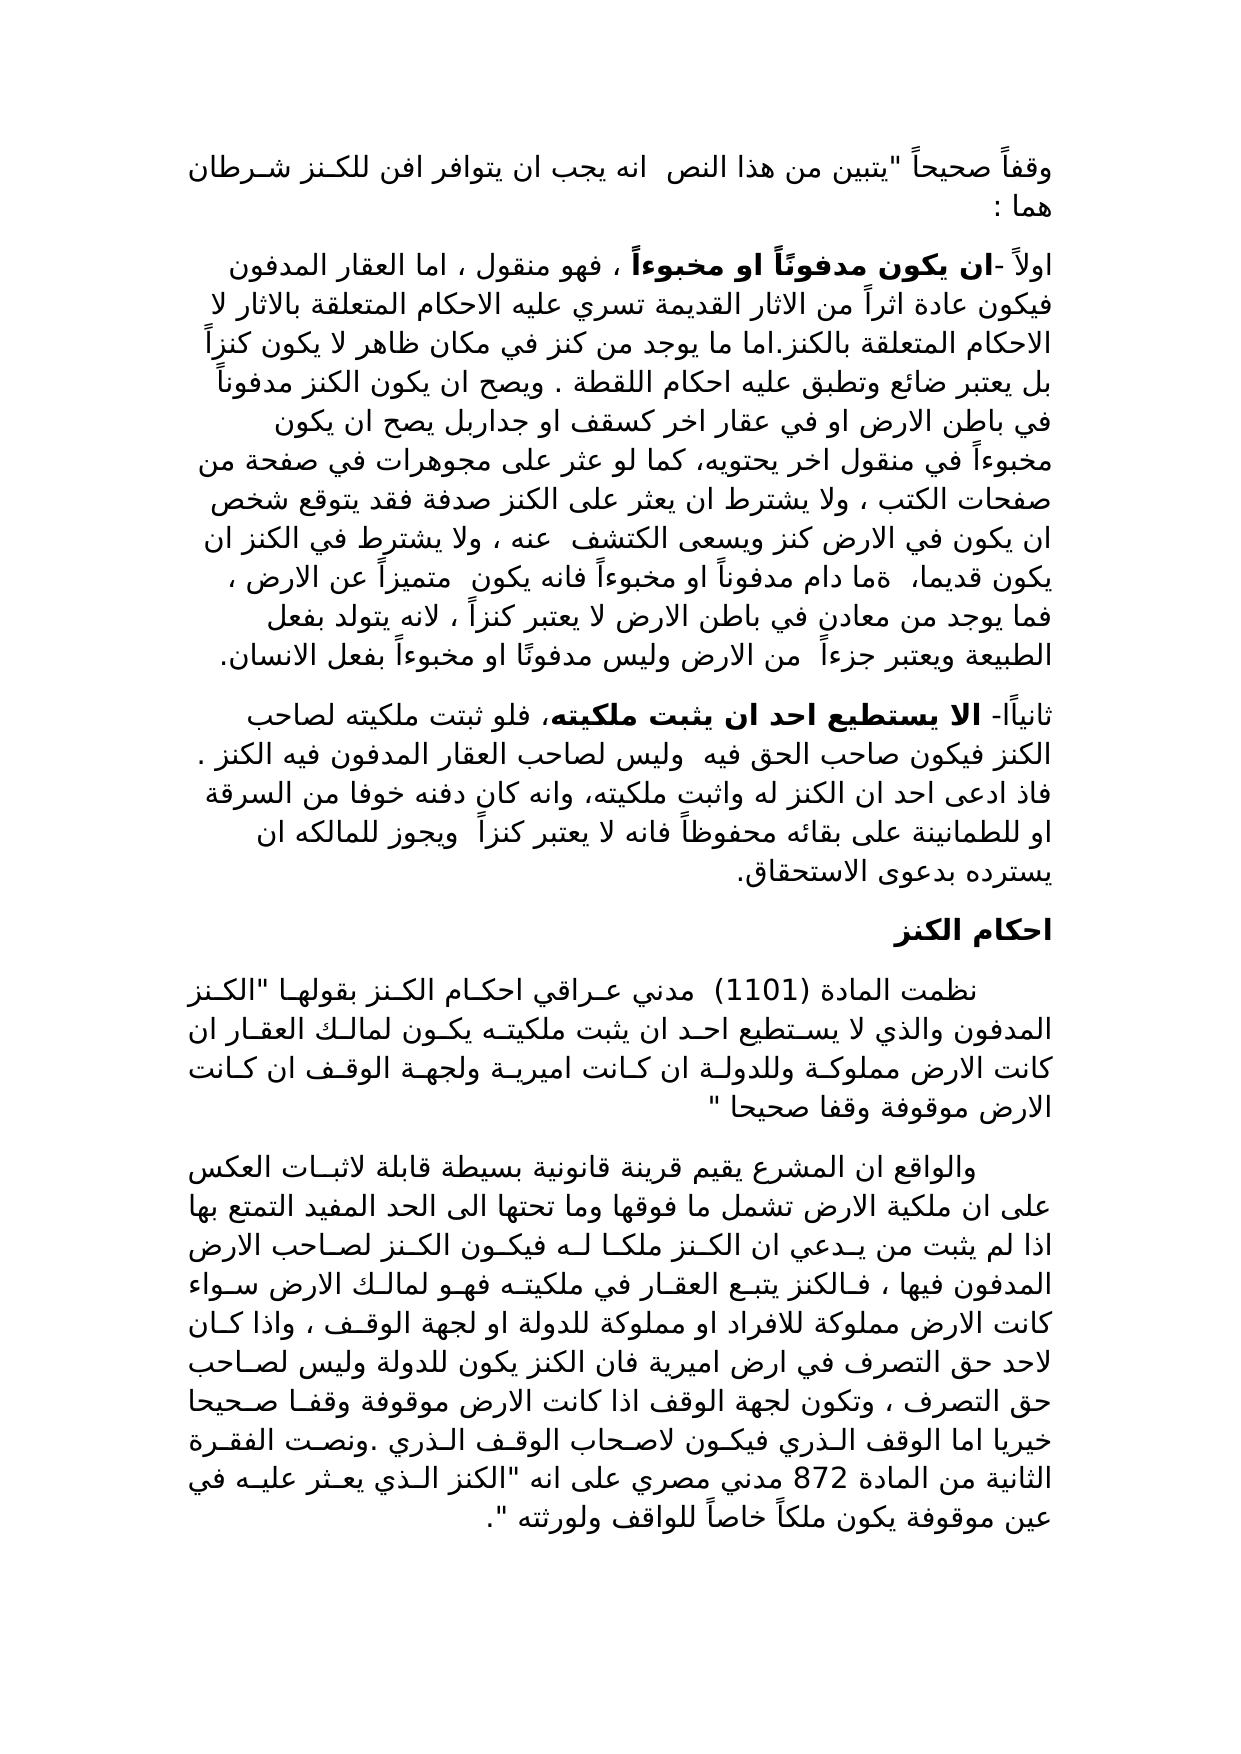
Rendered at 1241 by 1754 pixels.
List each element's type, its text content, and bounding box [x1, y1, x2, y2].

text ثانياًا- الا يستطيع احد ان يثبت ملكيته، فلو ثبتت ملكيته لصاحب الكنز فيكون صاحب الحق فيه وليس لصاحب العقار المدفون فيه الكنز . فاذ ادعى احد ان الكنز له واثبت ملكيته، وانه كان دفنه خوفا من السرقة او للطمانينة على بقائه محفوظاً فانه لا يعتبر كنزاً ويجوز للمالكه ان يسترده بدعوى الاستحقاق. [187, 698, 1053, 888]
text احكام الكنز [187, 914, 1053, 948]
text اولاً -ان يكون مدفونًاً او مخبوءاً ، فهو منقول ، اما العقار المدفون فيكون عادة اثراً من الاثار القديمة تسري عليه الاحكام المتعلقة بالاثار لا الاحكام المتعلقة بالكنز.اما ما يوجد من كنز في مكان ظاهر لا يكون كنزاً بل يعتبر ضائع وتطبق عليه احكام اللقطة . ويصح ان يكون الكنز مدفوناً في باطن الارض او في عقار اخر كسقف او جداربل يصح ان يكون مخبوءاً في منقول اخر يحتويه، كما لو عثر على مجوهرات في صفحة من صفحات الكتب ، ولا يشترط ان يعثر على الكنز صدفة فقد يتوقع شخص ان يكون في الارض كنز ويسعى الكتشف عنه ، ولا يشترط في الكنز ان يكون قديما، ةما دام مدفوناً او مخبوءاً فانه يكون متميزاً عن الارض ، فما يوجد من معادن في باطن الارض لا يعتبر كنزاً ، لانه يتولد بفعل الطبيعة ويعتبر جزءاً من الارض وليس مدفونًا او مخبوءاً بفعل الانسان. [187, 249, 1053, 672]
text والواقع ان المشرع يقيم قرينة قانونية بسيطة قابلة لاثبات العكس على ان ملكية الارض تشمل ما فوقها وما تحتها الى الحد المفيد التمتع بها اذا لم يثبت من يدعي ان الكنز ملكا له فيكون الكنز لصاحب الارض المدفون فيها ، فالكنز يتبع العقار في ملكيته فهو لمالك الارض سواء كانت الارض مملوكة للافراد او مملوكة للدولة او لجهة الوقف ، واذا كان لاحد حق التصرف في ارض اميرية فان الكنز يكون للدولة وليس لصاحب حق التصرف ، وتكون لجهة الوقف اذا كانت الارض موقوفة وقفا صحيحا خيريا اما الوقف الذري فيكون لاصحاب الوقف الذري .ونصت الفقرة الثانية من المادة 872 مدني مصري على انه "الكنز الذي يعثر عليه في عين موقوفة يكون ملكاً خاصاً للواقف ولورثته ". [187, 1150, 1053, 1535]
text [187, 150, 1053, 223]
text نظمت المادة (1101) مدني عراقي احكام الكنز بقولها "الكنز المدفون والذي لا يستطيع احد ان يثبت ملكيته يكون لمالك العقار ان كانت الارض مملوكة وللدولة ان كانت اميرية ولجهة الوقف ان كانت الارض موقوفة وقفا صحيحا " [187, 973, 1053, 1124]
